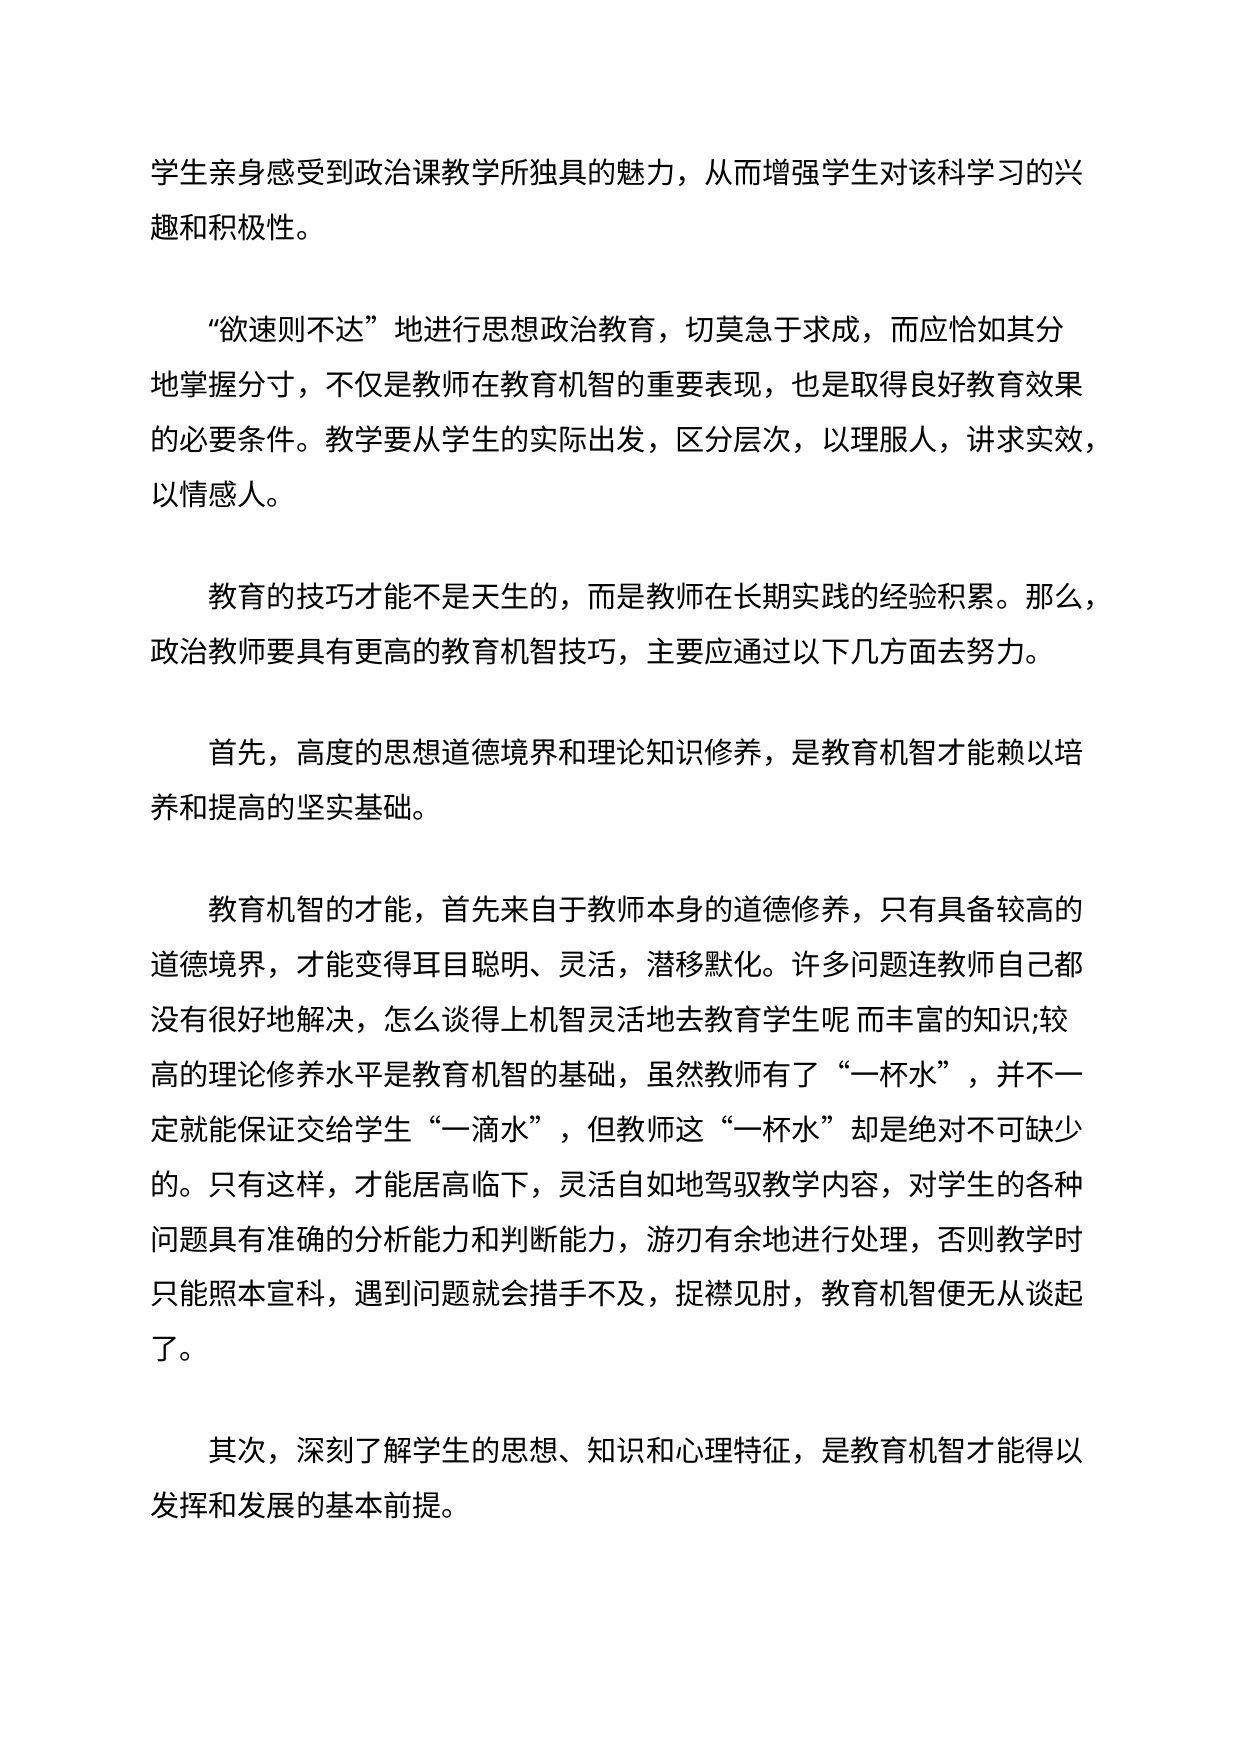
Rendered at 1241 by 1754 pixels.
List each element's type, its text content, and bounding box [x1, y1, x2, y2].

text 首先，高度的思想道德境界和理论知识修养，是教育机智才能赖以培养和提高的坚实基础。 [150, 730, 1090, 827]
text 教育的技巧才能不是天生的，而是教师在长期实践的经验积累。那么，政治教师要具有更高的教育机智技巧，主要应通过以下几方面去努力。 [150, 573, 1090, 670]
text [150, 150, 1090, 247]
text 其次，深刻了解学生的思想、知识和心理特征，是教育机智才能得以发挥和发展的基本前提。 [150, 1428, 1090, 1525]
text “欲速则不达”地进行思想政治教育，切莫急于求成，而应恰如其分地掌握分寸，不仅是教师在教育机智的重要表现，也是取得良好教育效果的必要条件。教学要从学生的实际出发，区分层次，以理服人，讲求实效，以情感人。 [150, 307, 1090, 514]
text 教育机智的才能，首先来自于教师本身的道德修养，只有具备较高的道德境界，才能变得耳目聪明、灵活，潜移默化。许多问题连教师自己都没有很好地解决，怎么谈得上机智灵活地去教育学生呢 而丰富的知识;较高的理论修养水平是教育机智的基础，虽然教师有了“一杯水”，并不一定就能保证交给学生“一滴水”，但教师这“一杯水”却是绝对不可缺少的。只有这样，才能居高临下，灵活自如地驾驭教学内容，对学生的各种问题具有准确的分析能力和判断能力，游刃有余地进行处理，否则教学时只能照本宣科，遇到问题就会措手不及，捉襟见肘，教育机智便无从谈起了。 [150, 887, 1090, 1368]
